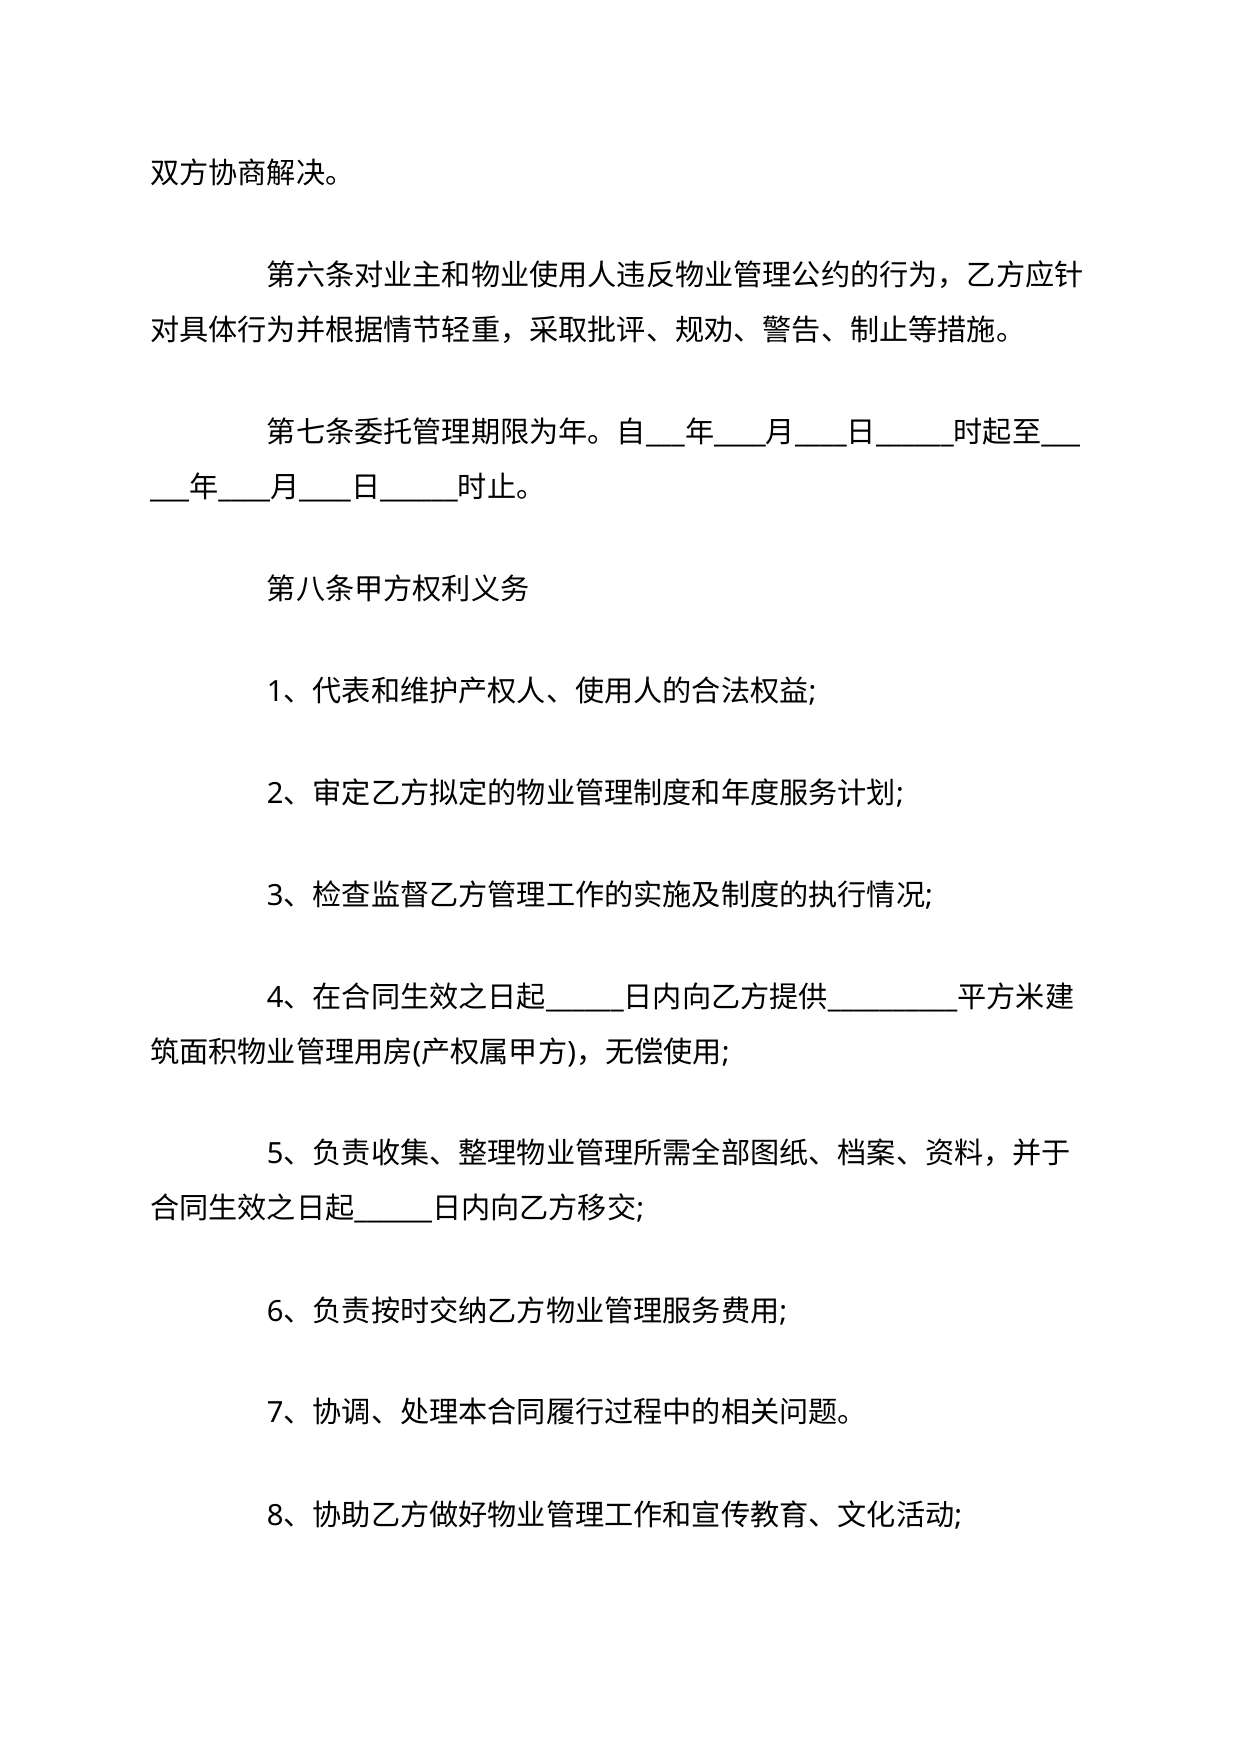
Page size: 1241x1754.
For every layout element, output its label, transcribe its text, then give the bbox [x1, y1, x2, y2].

text 6、负责按时交纳乙方物业管理服务费用; [150, 1287, 1090, 1329]
text 8、协助乙方做好物业管理工作和宣传教育、文化活动; [150, 1491, 1090, 1533]
text 第七条委托管理期限为年。自___年____月____日______时起至______年____月____日______时止。 [150, 408, 1090, 506]
text 1、代表和维护产权人、使用人的合法权益; [150, 667, 1090, 709]
text 2、审定乙方拟定的物业管理制度和年度服务计划; [150, 769, 1090, 812]
text 7、协调、处理本合同履行过程中的相关问题。 [150, 1389, 1090, 1431]
text 4、在合同生效之日起______日内向乙方提供__________平方米建筑面积物业管理用房(产权属甲方)，无偿使用; [150, 973, 1090, 1071]
text 第八条甲方权利义务 [150, 565, 1090, 608]
text 3、检查监督乙方管理工作的实施及制度的执行情况; [150, 871, 1090, 913]
text 5、负责收集、整理物业管理所需全部图纸、档案、资料，并于合同生效之日起______日内向乙方移交; [150, 1130, 1090, 1227]
text 第六条对业主和物业使用人违反物业管理公约的行为，乙方应针对具体行为并根据情节轻重，采取批评、规劝、警告、制止等措施。 [150, 252, 1090, 349]
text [150, 150, 1090, 192]
